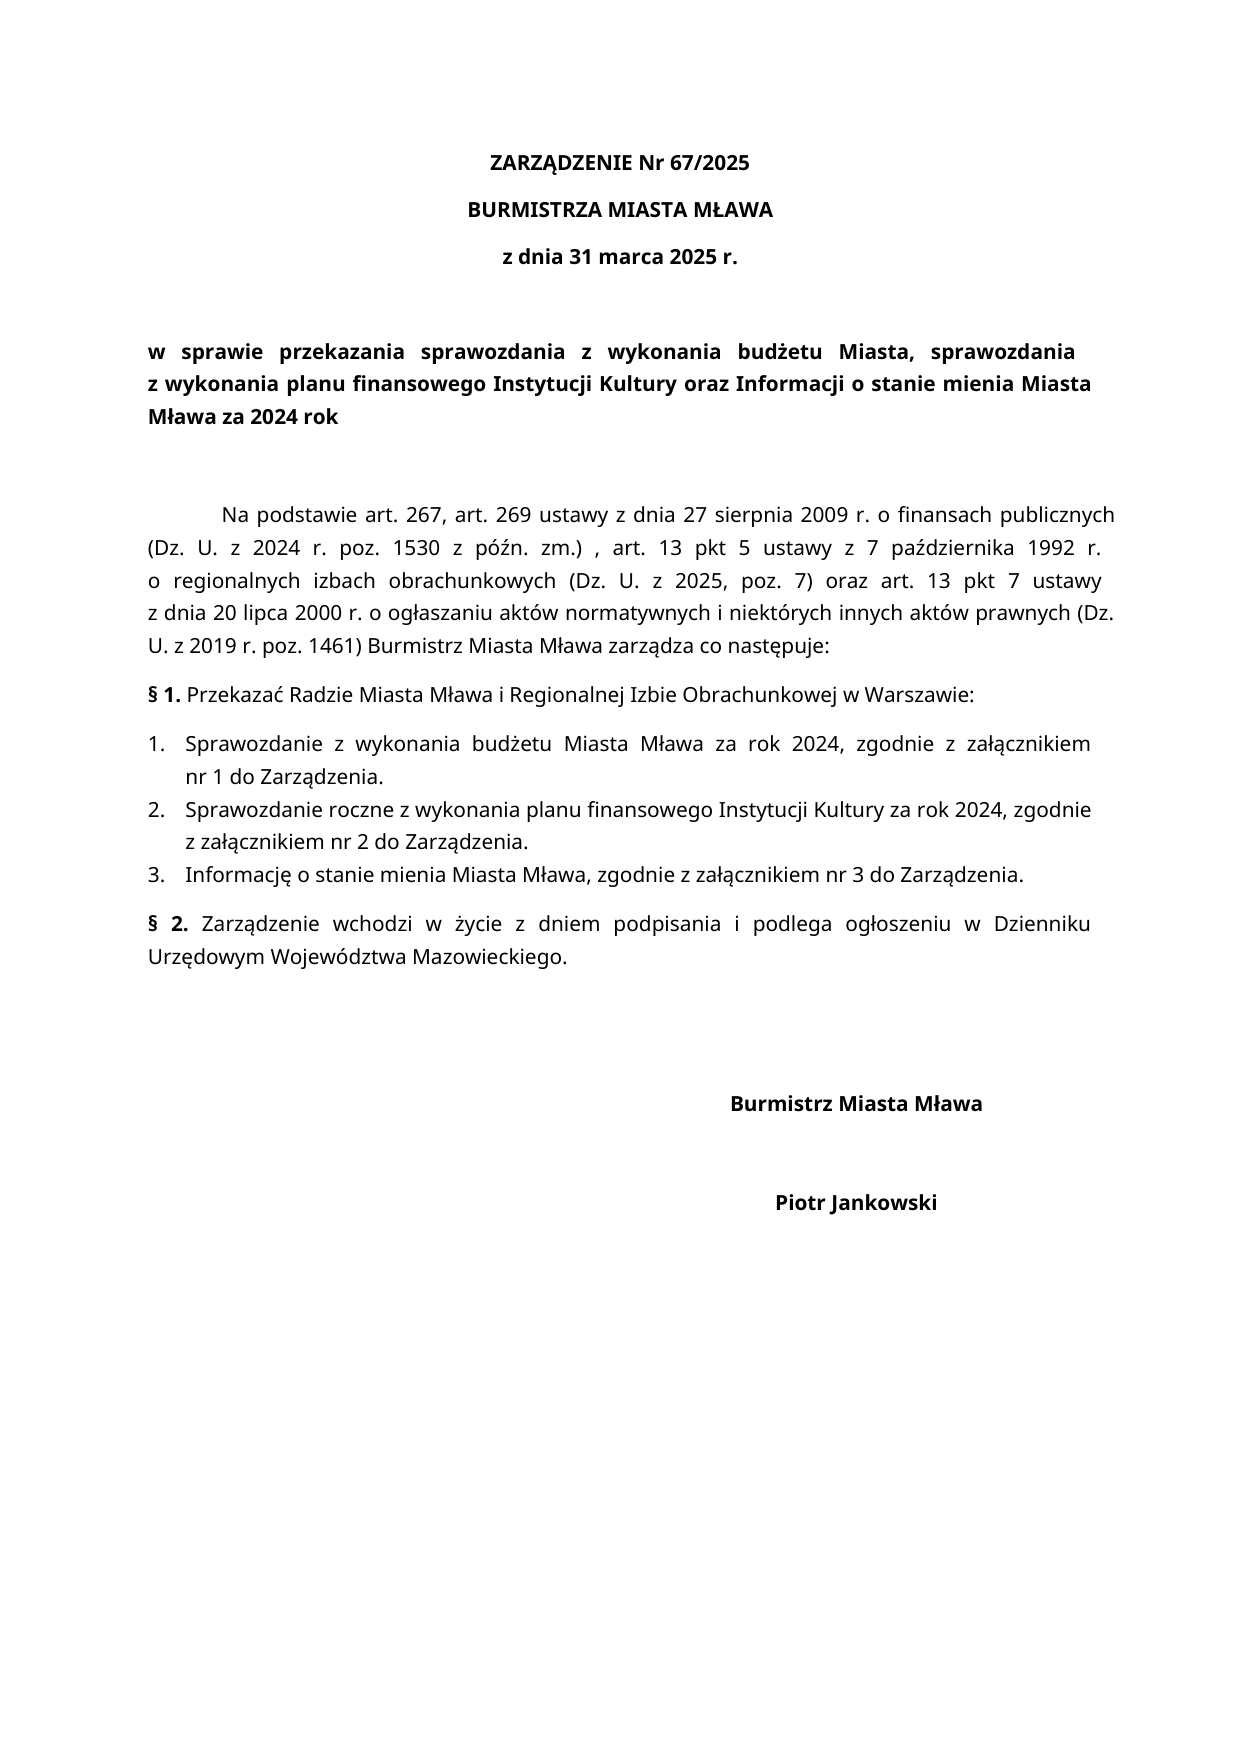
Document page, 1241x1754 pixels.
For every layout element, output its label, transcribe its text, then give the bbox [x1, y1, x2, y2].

list Informację o stanie mienia Miasta Mława, zgodnie z załącznikiem nr 3 do Zarządzenia. [148, 860, 1093, 888]
text BURMISTRZA MIASTA MŁAWA [148, 195, 1093, 223]
text ZARZĄDZENIE Nr 67/2025 [148, 148, 1093, 176]
text Burmistrz Miasta Mława [620, 1089, 1093, 1118]
text Piotr Jankowski [620, 1188, 1093, 1217]
text Na podstawie art. 267, art. 269 ustawy z dnia 27 sierpnia 2009 r. o finansach publicznych (Dz. U. z 2024 r. poz. 1530 z późn. zm.) , art. 13 pkt 5 ustawy z 7 października 1992 r. o regionalnych izbach obrachunkowych (Dz. U. z 2025, poz. 7) oraz art. 13 pkt 7 ustawy z dnia 20 lipca 2000 r. o ogłaszaniu aktów normatywnych i niektórych innych aktów prawnych (Dz. U. z 2019 r. poz. 1461) Burmistrz Miasta Mława zarządza co następuje: [148, 501, 1116, 659]
text w sprawie przekazania sprawozdania z wykonania budżetu Miasta, sprawozdania z wykonania planu finansowego Instytucji Kultury oraz Informacji o stanie mienia Miasta Mława za 2024 rok [148, 337, 1093, 430]
text § 2. Zarządzenie wchodzi w życie z dniem podpisania i podlega ogłoszeniu w Dzienniku Urzędowym Województwa Mazowieckiego. [148, 909, 1093, 970]
list Sprawozdanie roczne z wykonania planu finansowego Instytucji Kultury za rok 2024, zgodnie z załącznikiem nr 2 do Zarządzenia. [148, 795, 1093, 856]
list Sprawozdanie z wykonania budżetu Miasta Mława za rok 2024, zgodnie z załącznikiem nr 1 do Zarządzenia. [148, 729, 1093, 791]
text z dnia 31 marca 2025 r. [148, 242, 1093, 271]
text § 1. Przekazać Radzie Miasta Mława i Regionalnej Izbie Obrachunkowej w Warszawie: [148, 680, 1093, 709]
